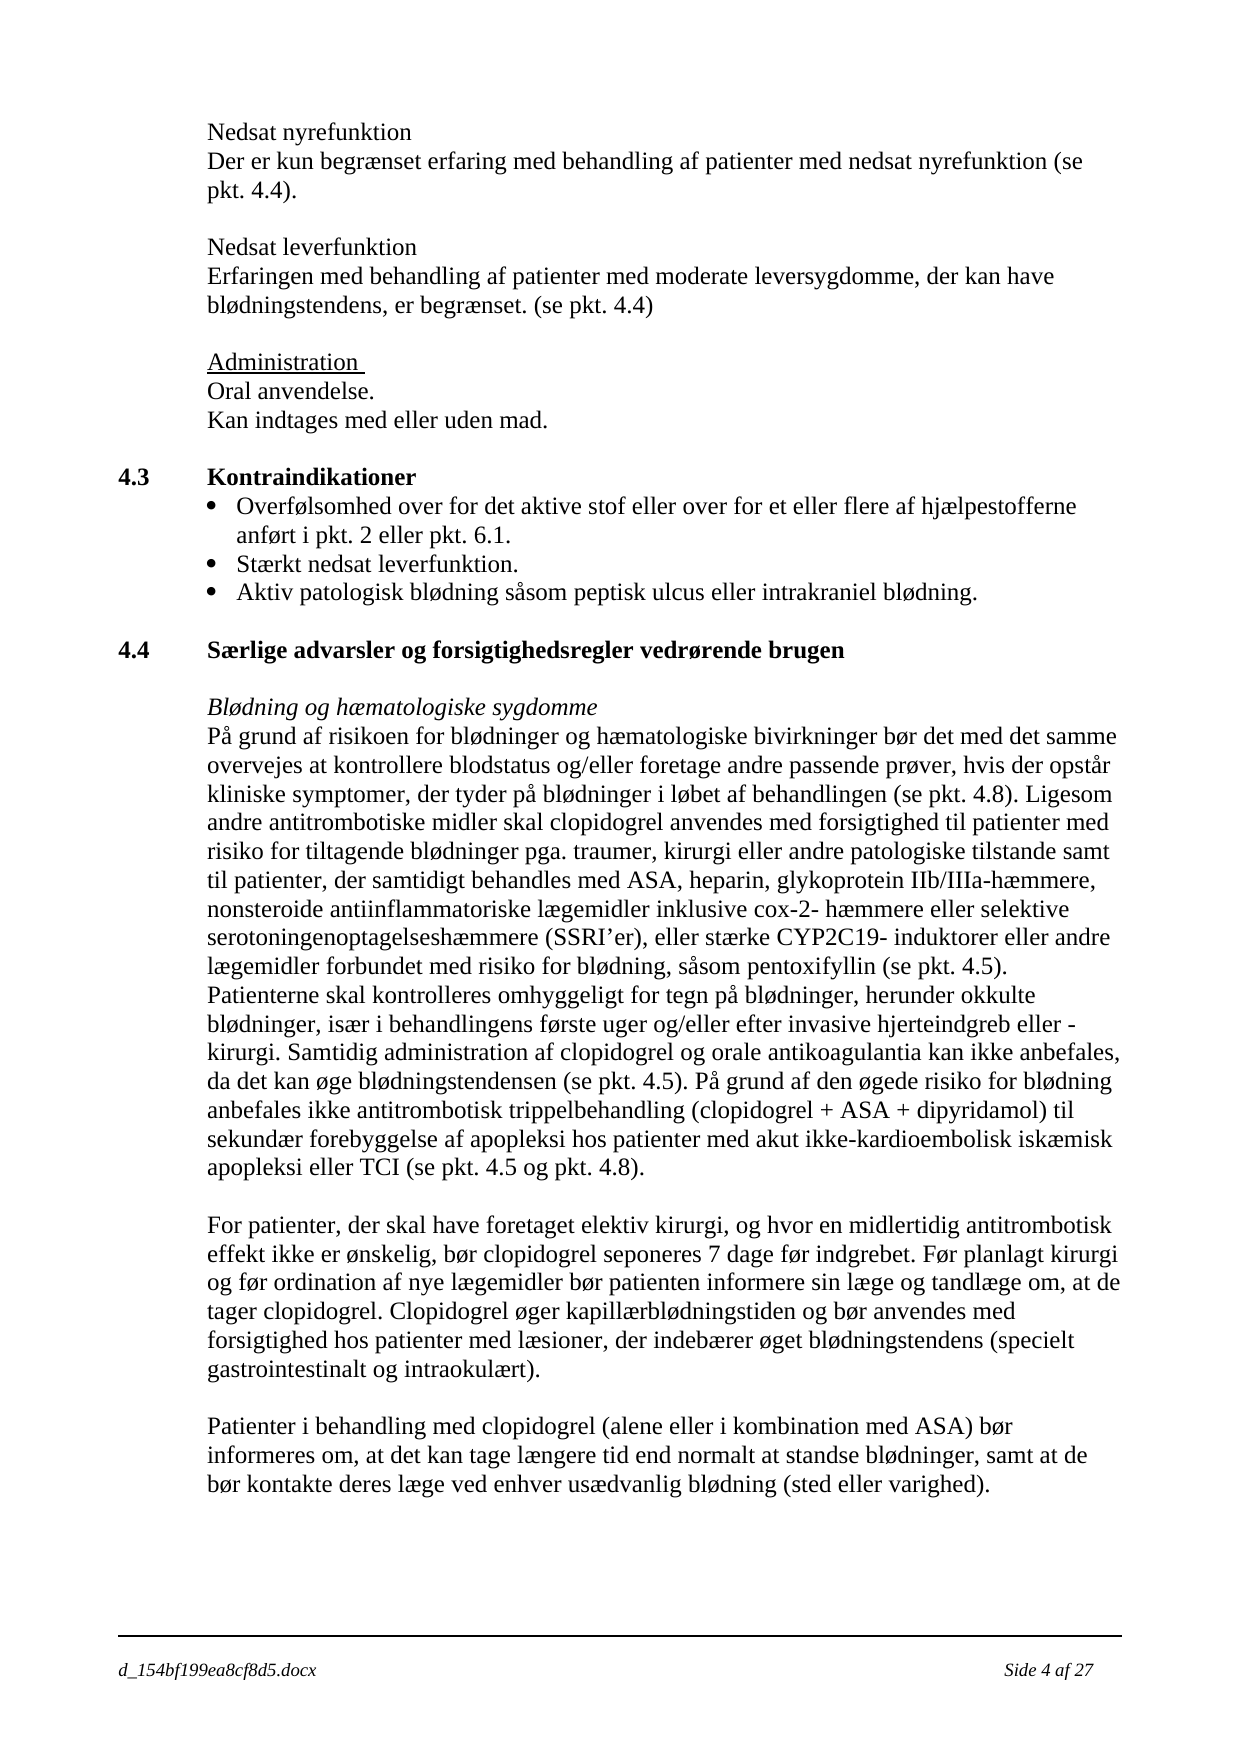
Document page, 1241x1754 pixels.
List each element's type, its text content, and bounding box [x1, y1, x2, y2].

text 4.4 Særlige advarsler og forsigtighedsregler vedrørende brugen [118, 635, 1122, 664]
text Der er kun begrænset erfaring med behandling af patienter med nedsat nyrefunktion (se pkt. 4.4). [207, 146, 1122, 204]
text Administration [207, 347, 1122, 376]
text Kan indtages med eller uden mad. [207, 405, 1122, 434]
text Nedsat leverfunktion [207, 232, 1122, 261]
text Blødning og hæmatologiske sygdomme [207, 692, 1122, 721]
list Aktiv patologisk blødning såsom peptisk ulcus eller intrakraniel blødning. [207, 577, 1122, 606]
text Oral anvendelse. [207, 376, 1122, 405]
text 4.3 Kontraindikationer [118, 462, 1122, 491]
text Nedsat nyrefunktion [207, 117, 1122, 146]
text Erfaringen med behandling af patienter med moderate leversygdomme, der kan have blødningstendens, er begrænset. (se pkt. 4.4) [207, 261, 1122, 319]
list Overfølsomhed over for det aktive stof eller over for et eller flere af hjælpestofferne anført i pkt. 2 eller pkt. 6.1. [207, 491, 1122, 549]
text Patienter i behandling med clopidogrel (alene eller i kombination med ASA) bør informeres om, at det kan tage længere tid end normalt at standse blødninger, samt at de bør kontakte deres læge ved enhver usædvanlig blødning (sted eller varighed). [207, 1411, 1122, 1497]
list Stærkt nedsat leverfunktion. [207, 549, 1122, 577]
text På grund af risikoen for blødninger og hæmatologiske bivirkninger bør det med det samme overvejes at kontrollere blodstatus og/eller foretage andre passende prøver, hvis der opstår kliniske symptomer, der tyder på blødninger i løbet af behandlingen (se pkt. 4.8). Ligesom andre antitrombotiske midler skal clopidogrel anvendes med forsigtighed til patienter med risiko for tiltagende blødninger pga. traumer, kirurgi eller andre patologiske tilstande samt til patienter, der samtidigt behandles med ASA, heparin, glykoprotein IIb/IIIa-hæmmere, nonsteroide antiinflammatoriske lægemidler inklusive cox-2- hæmmere eller selektive serotoningenoptagelseshæmmere (SSRI’er), eller stærke CYP2C19- induktorer eller andre lægemidler forbundet med risiko for blødning, såsom pentoxifyllin (se pkt. 4.5). Patienterne skal kontrolleres omhyggeligt for tegn på blødninger, herunder okkulte blødninger, især i behandlingens første uger og/eller efter invasive hjerteindgreb eller -kirurgi. Samtidig administration af clopidogrel og orale antikoagulantia kan ikke anbefales, da det kan øge blødningstendensen (se pkt. 4.5). På grund af den øgede risiko for blødning anbefales ikke antitrombotisk trippelbehandling (clopidogrel + ASA + dipyridamol) til sekundær forebyggelse af apopleksi hos patienter med akut ikke-kardioembolisk iskæmisk apopleksi eller TCI (se pkt. 4.5 og pkt. 4.8). [207, 721, 1122, 1181]
text For patienter, der skal have foretaget elektiv kirurgi, og hvor en midlertidig antitrombotisk effekt ikke er ønskelig, bør clopidogrel seponeres 7 dage før indgrebet. Før planlagt kirurgi og før ordination af nye lægemidler bør patienten informere sin læge og tandlæge om, at de tager clopidogrel. Clopidogrel øger kapillærblødningstiden og bør anvendes med forsigtighed hos patienter med læsioner, der indebærer øget blødningstendens (specielt gastrointestinalt og intraokulært). [207, 1210, 1122, 1382]
